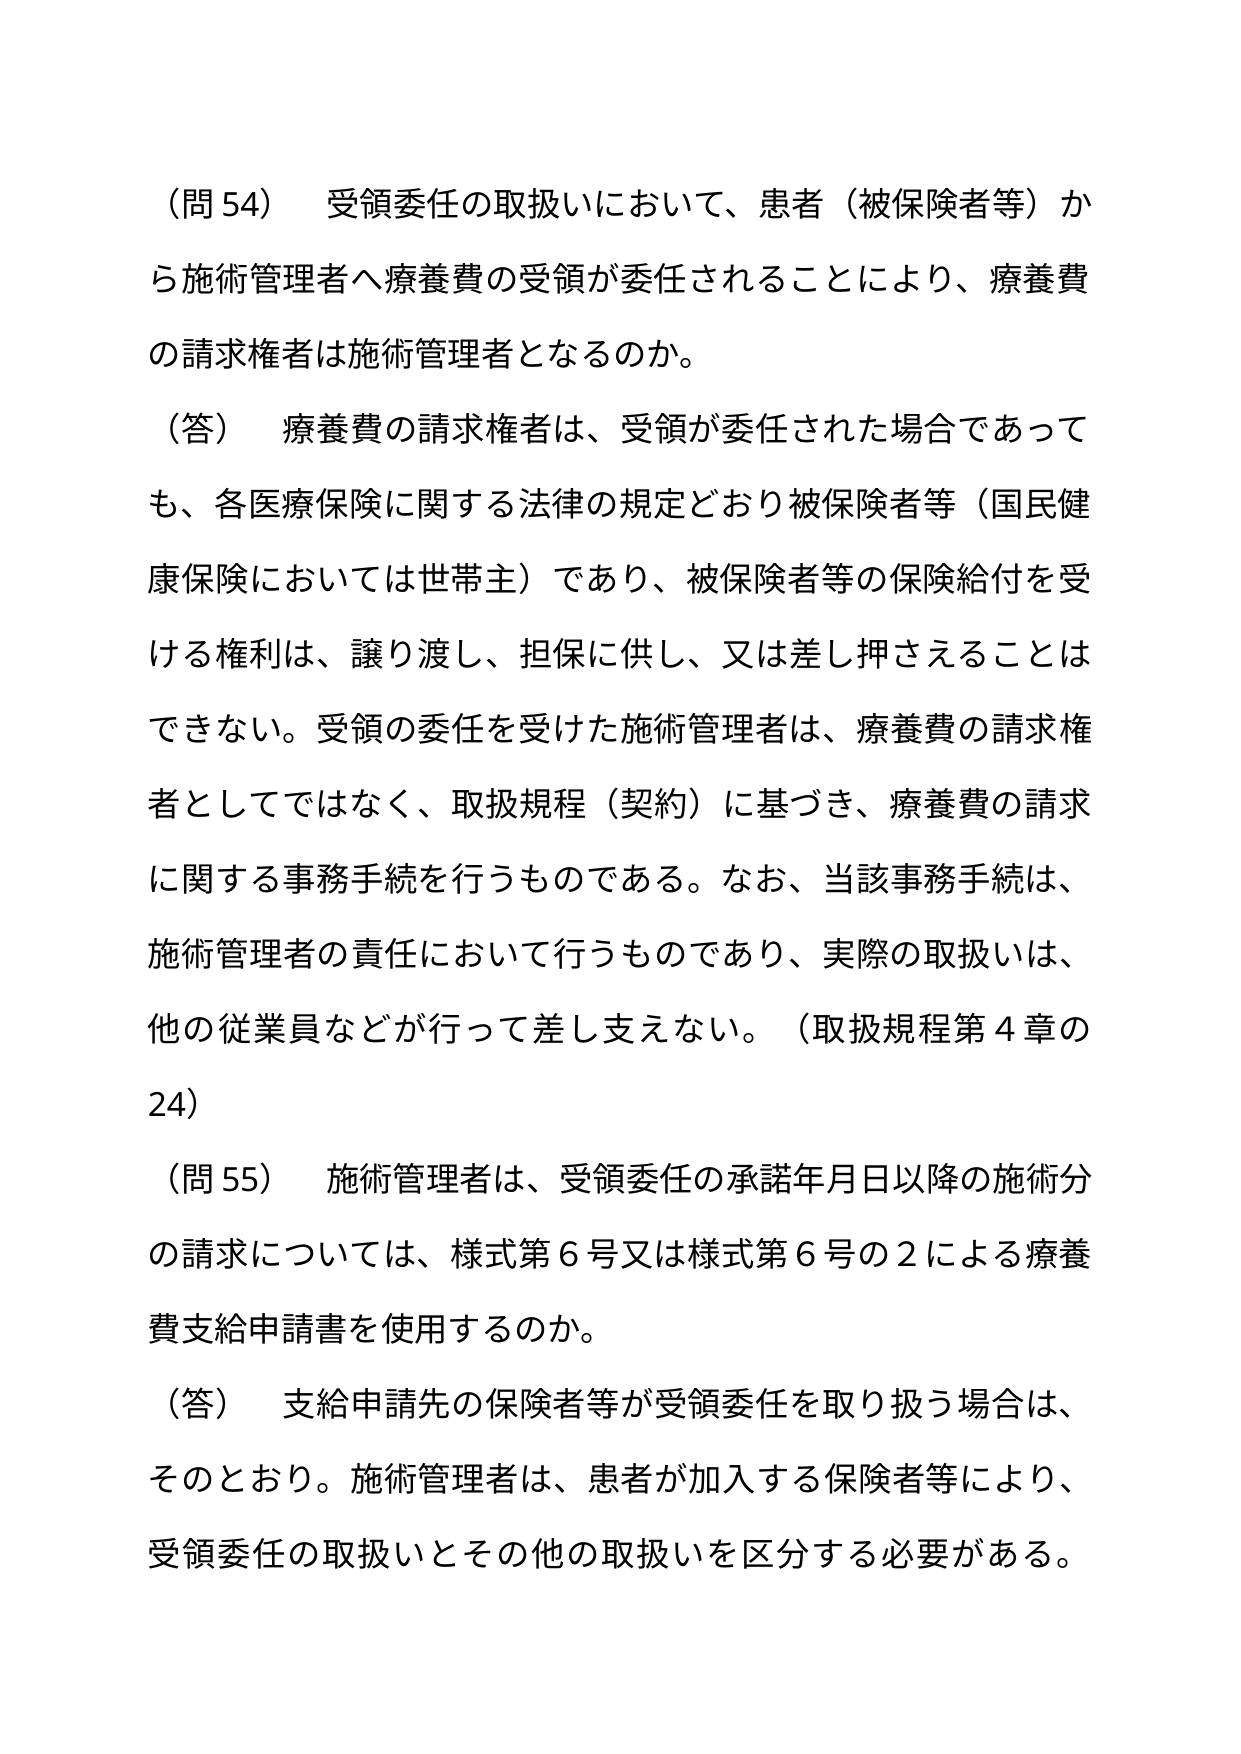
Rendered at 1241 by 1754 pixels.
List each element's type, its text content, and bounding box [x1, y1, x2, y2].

text （問54） 受領委任の取扱いにおいて、患者（被保険者等）から施術管理者へ療養費の受領が委任されることにより、療養費の請求権者は施術管理者となるのか。 [148, 164, 1092, 389]
text （問55） 施術管理者は、受領委任の承諾年月日以降の施術分の請求については、様式第６号又は様式第６号の２による療養費支給申請書を使用するのか。 [148, 1139, 1092, 1364]
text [148, 1364, 1092, 1589]
text （答） 療養費の請求権者は、受領が委任された場合であっても、各医療保険に関する法律の規定どおり被保険者等（国民健康保険においては世帯主）であり、被保険者等の保険給付を受ける権利は、譲り渡し、担保に供し、又は差し押さえることはできない。受領の委任を受けた施術管理者は、療養費の請求権者としてではなく、取扱規程（契約）に基づき、療養費の請求に関する事務手続を行うものである。なお、当該事務手続は、施術管理者の責任において行うものであり、実際の取扱いは、他の従業員などが行って差し支えない。（取扱規程第４章の24） [148, 389, 1092, 1139]
